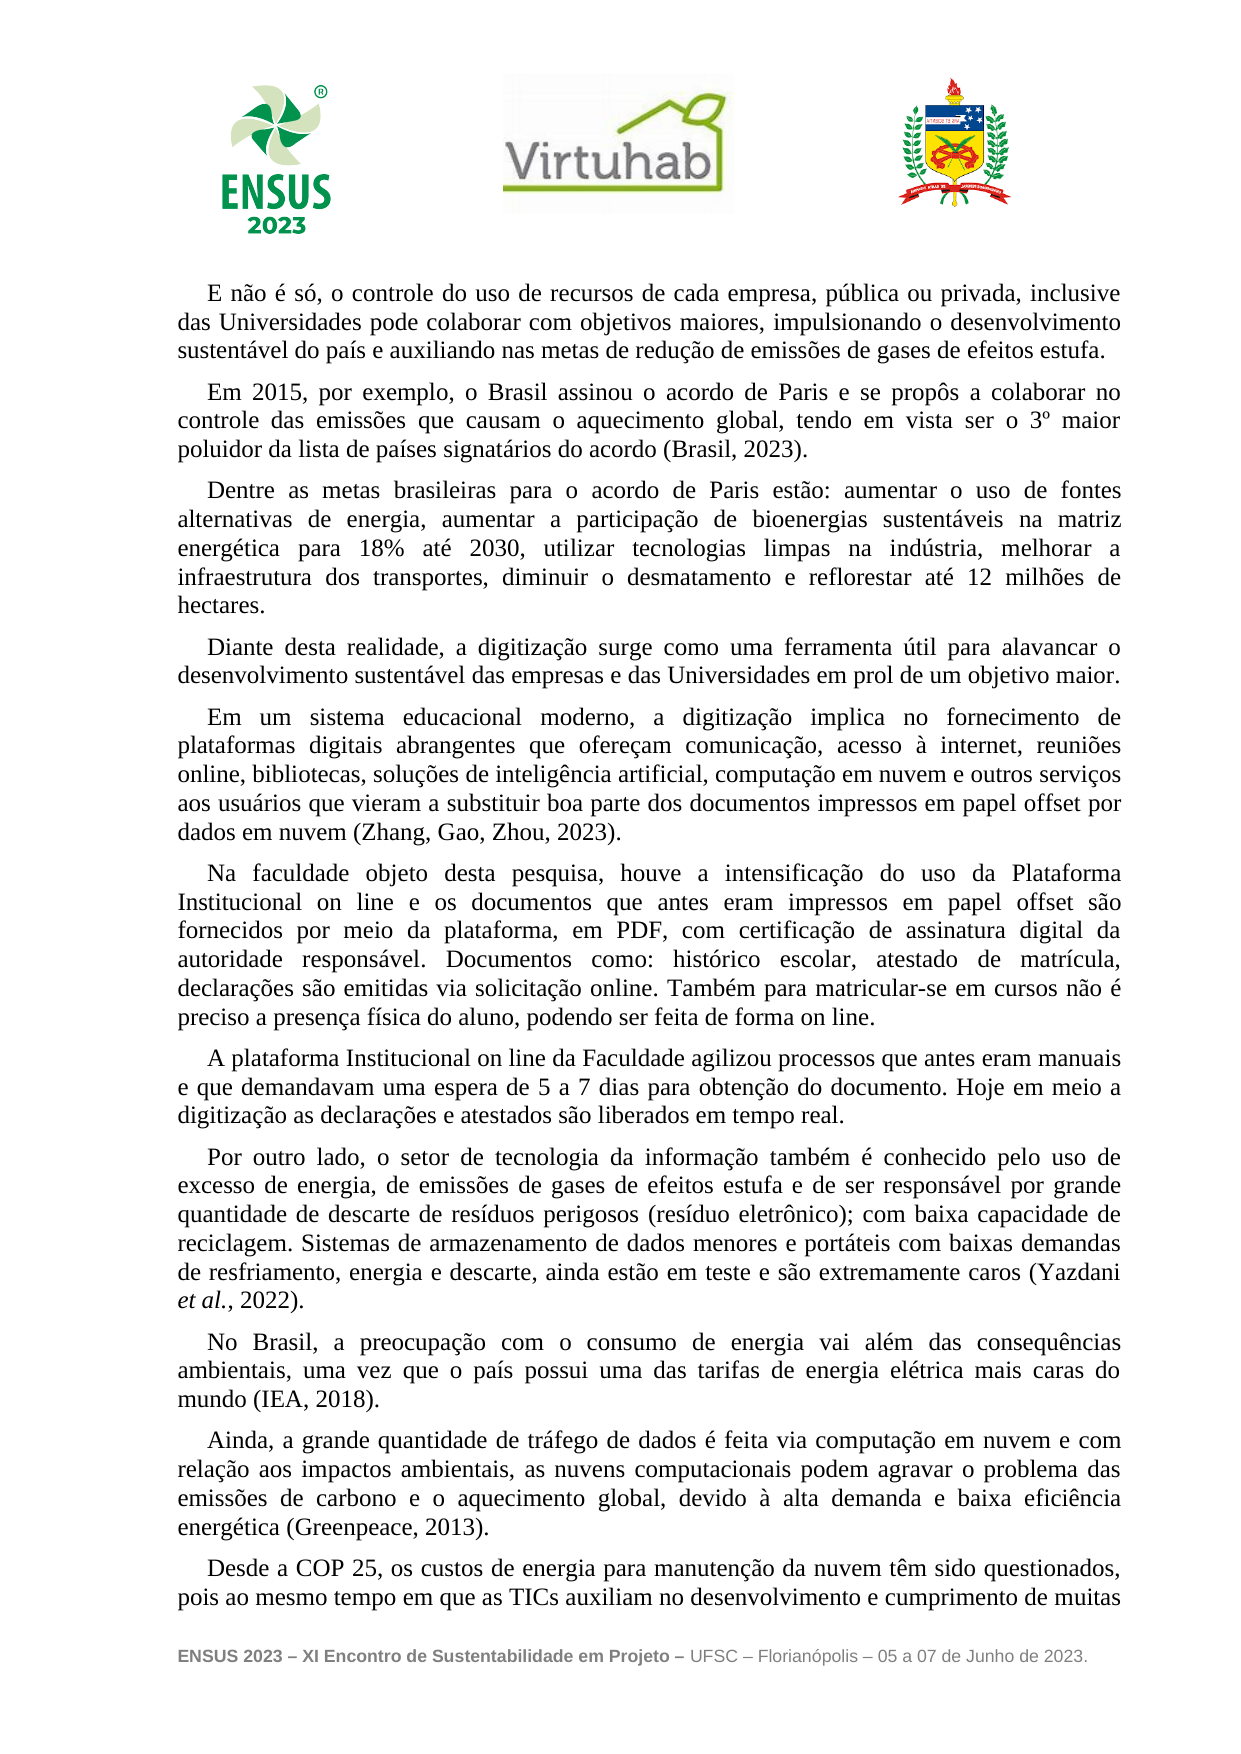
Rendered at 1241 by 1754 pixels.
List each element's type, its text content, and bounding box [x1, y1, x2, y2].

text Em um sistema educacional moderno, a digitização implica no fornecimento de plataformas digitais abrangentes que ofereçam comunicação, acesso à internet, reuniões online, bibliotecas, soluções de inteligência artificial, computação em nuvem e outros serviços aos usuários que vieram a substituir boa parte dos documentos impressos em papel offset por dados em nuvem (Zhang, Gao, Zhou, 2023). [177, 702, 1122, 846]
text Ainda, a grande quantidade de tráfego de dados é feita via computação em nuvem e com relação aos impactos ambientais, as nuvens computacionais podem agravar o problema das emissões de carbono e o aquecimento global, devido à alta demanda e baixa eficiência energética (Greenpeace, 2013). [177, 1426, 1122, 1541]
picture [891, 73, 1017, 247]
picture [188, 73, 365, 250]
text Na faculdade objeto desta pesquisa, houve a intensificação do uso da Plataforma Institucional on line e os documentos que antes eram impressos em papel offset são fornecidos por meio da plataforma, em PDF, com certificação de assinatura digital da autoridade responsável. Documentos como: histórico escolar, atestado de matrícula, declarações são emitidas via solicitação online. Também para matricular-se em cursos não é preciso a presença física do aluno, podendo ser feita de forma on line. [177, 858, 1122, 1031]
text E não é só, o controle do uso de recursos de cada empresa, pública ou privada, inclusive das Universidades pode colaborar com objetivos maiores, impulsionando o desenvolvimento sustentável do país e auxiliando nas metas de redução de emissões de gases de efeitos estufa. [177, 278, 1122, 364]
text A plataforma Institucional on line da Faculdade agilizou processos que antes eram manuais e que demandavam uma espera de 5 a 7 dias para obtenção do documento. Hoje em meio a digitização as declarações e atestados são liberados em tempo real. [177, 1043, 1122, 1129]
text Dentre as metas brasileiras para o acordo de Paris estão: aumentar o uso de fontes alternativas de energia, aumentar a participação de bioenergias sustentáveis na matriz energética para 18% até 2030, utilizar tecnologias limpas na indústria, melhorar a infraestrutura dos transportes, diminuir o desmatamento e reflorestar até 12 milhões de hectares. [177, 476, 1122, 619]
text Em 2015, por exemplo, o Brasil assinou o acordo de Paris e se propôs a colaborar no controle das emissões que causam o aquecimento global, tendo em vista ser o 3º maior poluidor da lista de países signatários do acordo (Brasil, 2023). [177, 377, 1122, 463]
text No Brasil, a preocupação com o consumo de energia vai além das consequências ambientais, uma vez que o país possui uma das tarifas de energia elétrica mais caras do mundo (IEA, 2018). [177, 1327, 1122, 1413]
text Por outro lado, o setor de tecnologia da informação também é conhecido pelo uso de excesso de energia, de emissões de gases de efeitos estufa e de ser responsável por grande quantidade de descarte de resíduos perigosos (resíduo eletrônico); com baixa capacidade de reciclagem. Sistemas de armazenamento de dados menores e portáteis com baixas demandas de resfriamento, energia e descarte, ainda estão em teste e são extremamente caros (Yazdani et al., 2022). [177, 1142, 1122, 1314]
picture [503, 73, 735, 214]
text Diante desta realidade, a digitização surge como uma ferramenta útil para alavancar o desenvolvimento sustentável das empresas e das Universidades em prol de um objetivo maior. [177, 632, 1122, 689]
